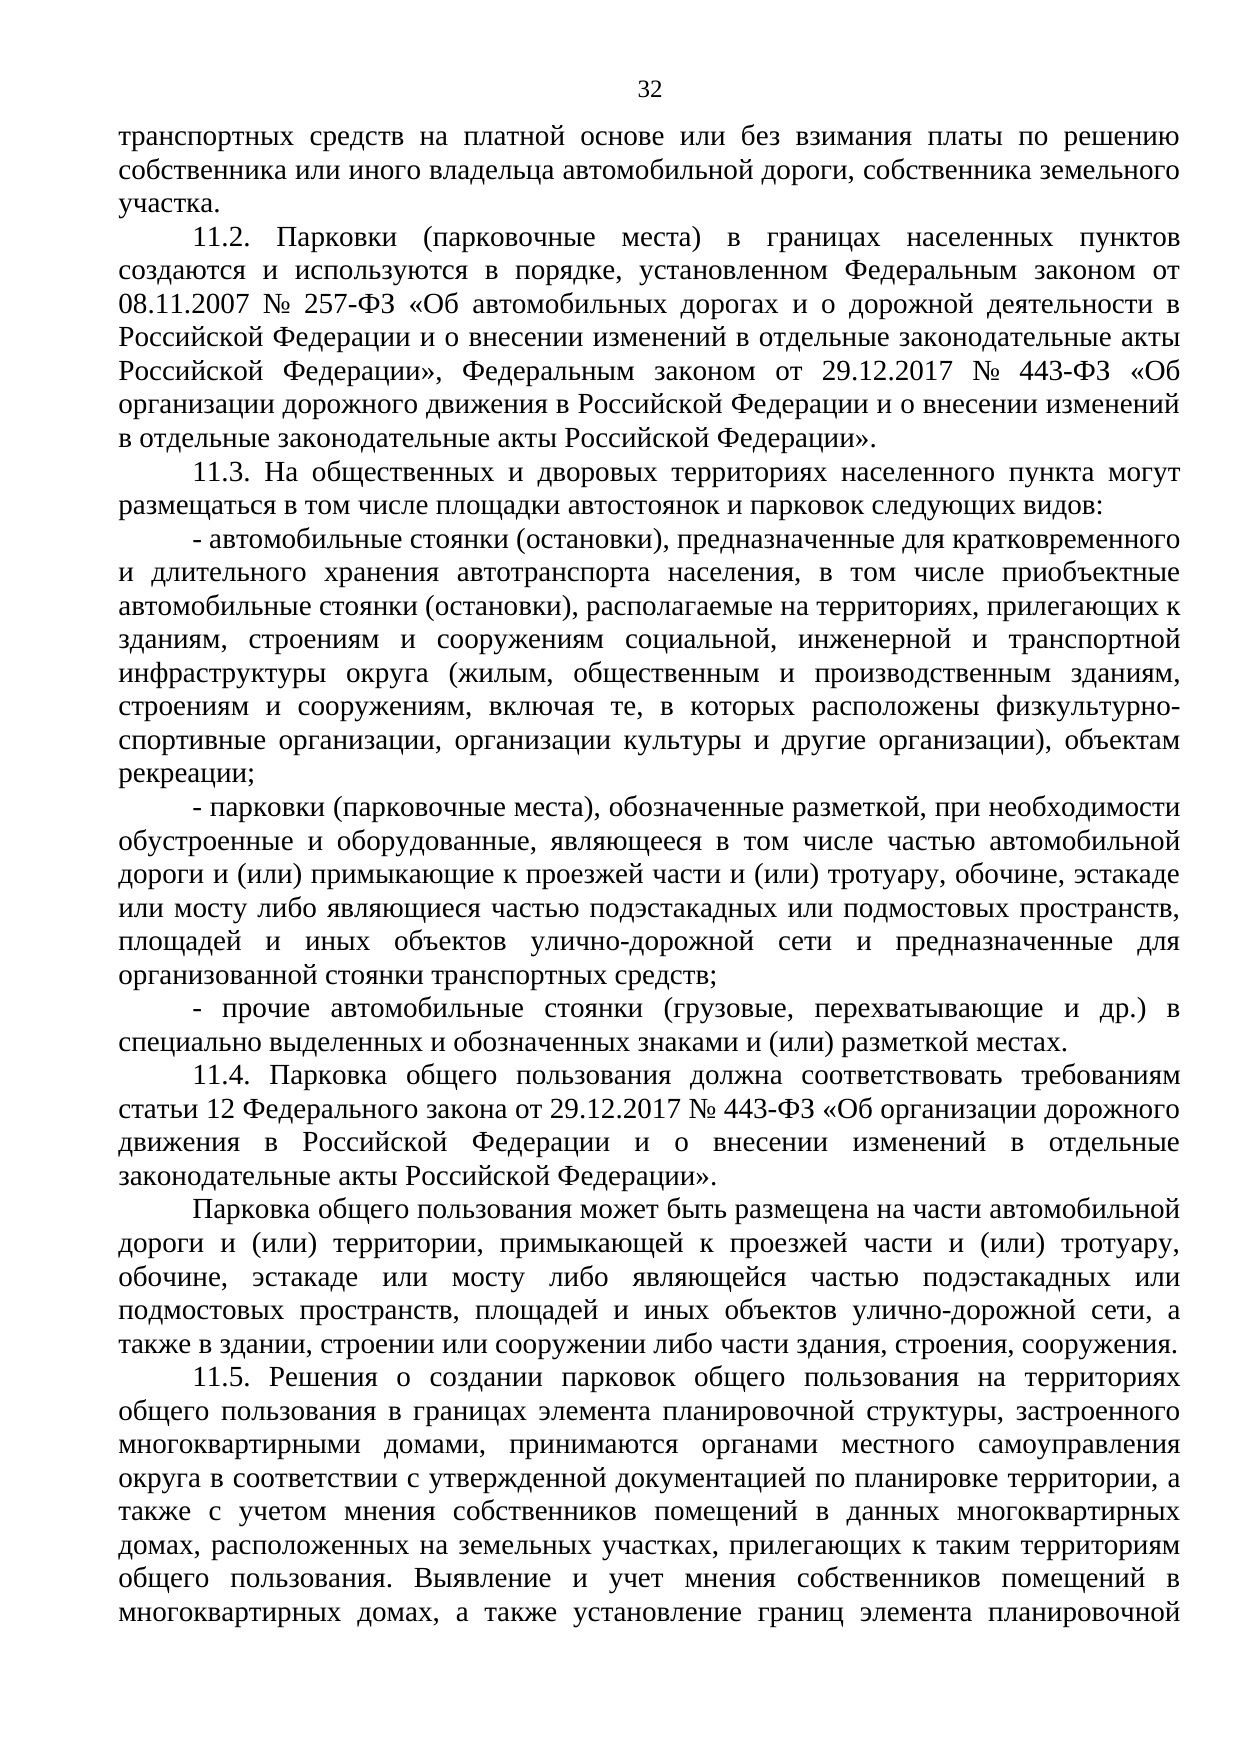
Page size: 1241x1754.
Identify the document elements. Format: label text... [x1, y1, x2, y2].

text 11.2. Парковки (парковочные места) в границах населенных пунктов создаются и используются в порядке, установленном Федеральным законом от 08.11.2007 № 257-ФЗ «Об автомобильных дорогах и о дорожной деятельности в Российской Федерации и о внесении изменений в отдельные законодательные акты Российской Федерации», Федеральным законом от 29.12.2017 № 443-ФЗ «Об организации дорожного движения в Российской Федерации и о внесении изменений в отдельные законодательные акты Российской Федерации». [118, 219, 1181, 454]
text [118, 1359, 1181, 1628]
text - парковки (парковочные места), обозначенные разметкой, при необходимости обустроенные и оборудованные, являющееся в том числе частью автомобильной дороги и (или) примыкающие к проезжей части и (или) тротуару, обочине, эстакаде или мосту либо являющиеся частью подэстакадных или подмостовых пространств, площадей и иных объектов улично-дорожной сети и предназначенные для организованной стоянки транспортных средств; [118, 789, 1181, 990]
text - автомобильные стоянки (остановки), предназначенные для кратковременного и длительного хранения автотранспорта населения, в том числе приобъектные автомобильные стоянки (остановки), располагаемые на территориях, прилегающих к зданиям, строениям и сооружениям социальной, инженерной и транспортной инфраструктуры округа (жилым, общественным и производственным зданиям, строениям и сооружениям, включая те, в которых расположены физкультурно-спортивные организации, организации культуры и другие организации), объектам рекреации; [118, 521, 1181, 789]
text 11.3. На общественных и дворовых территориях населенного пункта могут размещаться в том числе площадки автостоянок и парковок следующих видов: [118, 454, 1181, 521]
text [118, 118, 1181, 219]
text - прочие автомобильные стоянки (грузовые, перехватывающие и др.) в специально выделенных и обозначенных знаками и (или) разметкой местах. [118, 990, 1181, 1057]
text 11.4. Парковка общего пользования должна соответствовать требованиям статьи 12 Федерального закона от 29.12.2017 № 443-ФЗ «Об организации дорожного движения в Российской Федерации и о внесении изменений в отдельные законодательные акты Российской Федерации». [118, 1057, 1181, 1192]
text Парковка общего пользования может быть размещена на части автомобильной дороги и (или) территории, примыкающей к проезжей части и (или) тротуару, обочине, эстакаде или мосту либо являющейся частью подэстакадных или подмостовых пространств, площадей и иных объектов улично-дорожной сети, а также в здании, строении или сооружении либо части здания, строения, сооружения. [118, 1192, 1181, 1359]
